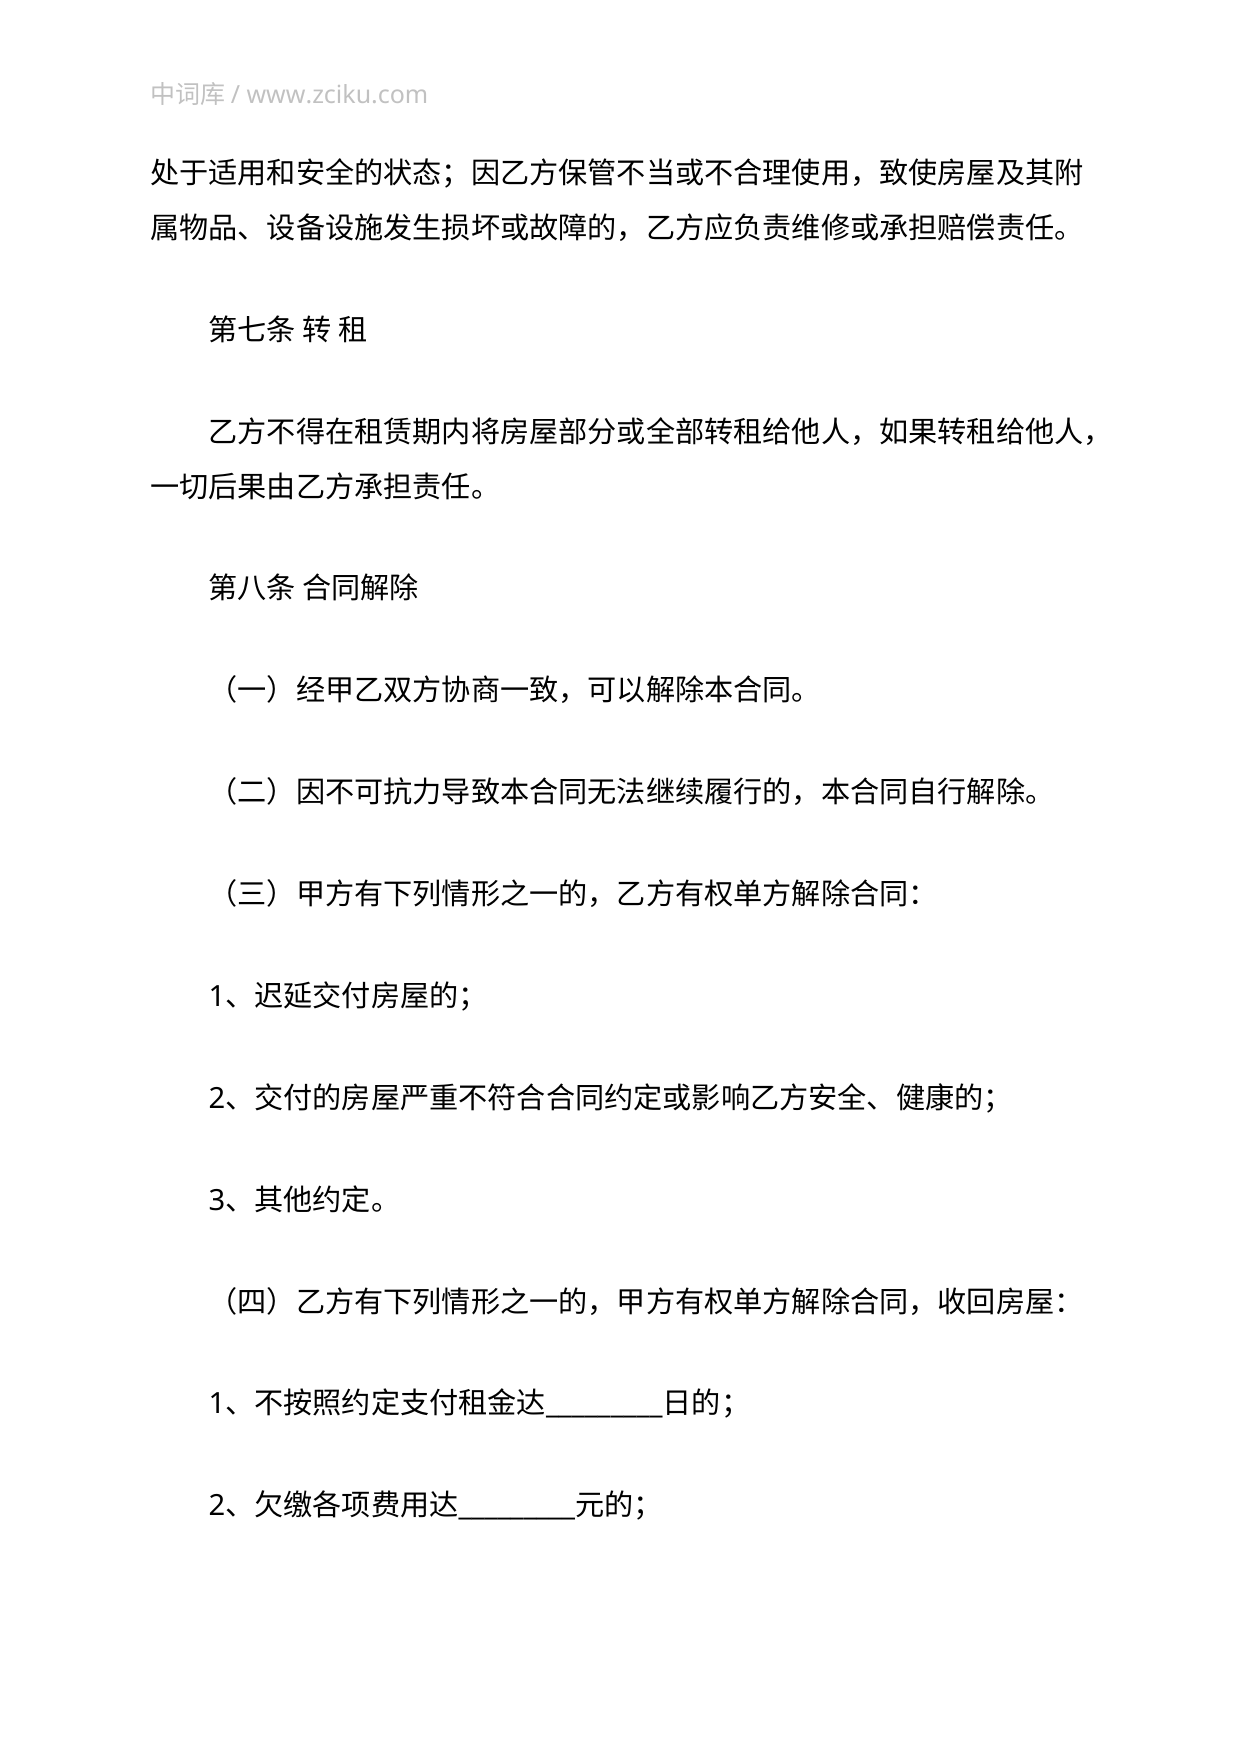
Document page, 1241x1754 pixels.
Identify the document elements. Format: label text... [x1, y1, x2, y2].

text （三）甲方有下列情形之一的，乙方有权单方解除合同： [150, 870, 1090, 913]
text 1、迟延交付房屋的； [150, 972, 1090, 1014]
text 第七条 转 租 [150, 307, 1090, 349]
text （四）乙方有下列情形之一的，甲方有权单方解除合同，收回房屋： [150, 1278, 1090, 1320]
text 3、其他约定。 [150, 1176, 1090, 1218]
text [150, 150, 1090, 247]
text 2、交付的房屋严重不符合合同约定或影响乙方安全、健康的； [150, 1074, 1090, 1117]
text （一）经甲乙双方协商一致，可以解除本合同。 [150, 667, 1090, 709]
text 乙方不得在租赁期内将房屋部分或全部转租给他人，如果转租给他人，一切后果由乙方承担责任。 [150, 408, 1090, 506]
text 1、不按照约定支付租金达_________日的； [150, 1380, 1090, 1422]
text 2、欠缴各项费用达_________元的； [150, 1482, 1090, 1524]
text （二）因不可抗力导致本合同无法继续履行的，本合同自行解除。 [150, 769, 1090, 811]
text 第八条 合同解除 [150, 565, 1090, 607]
